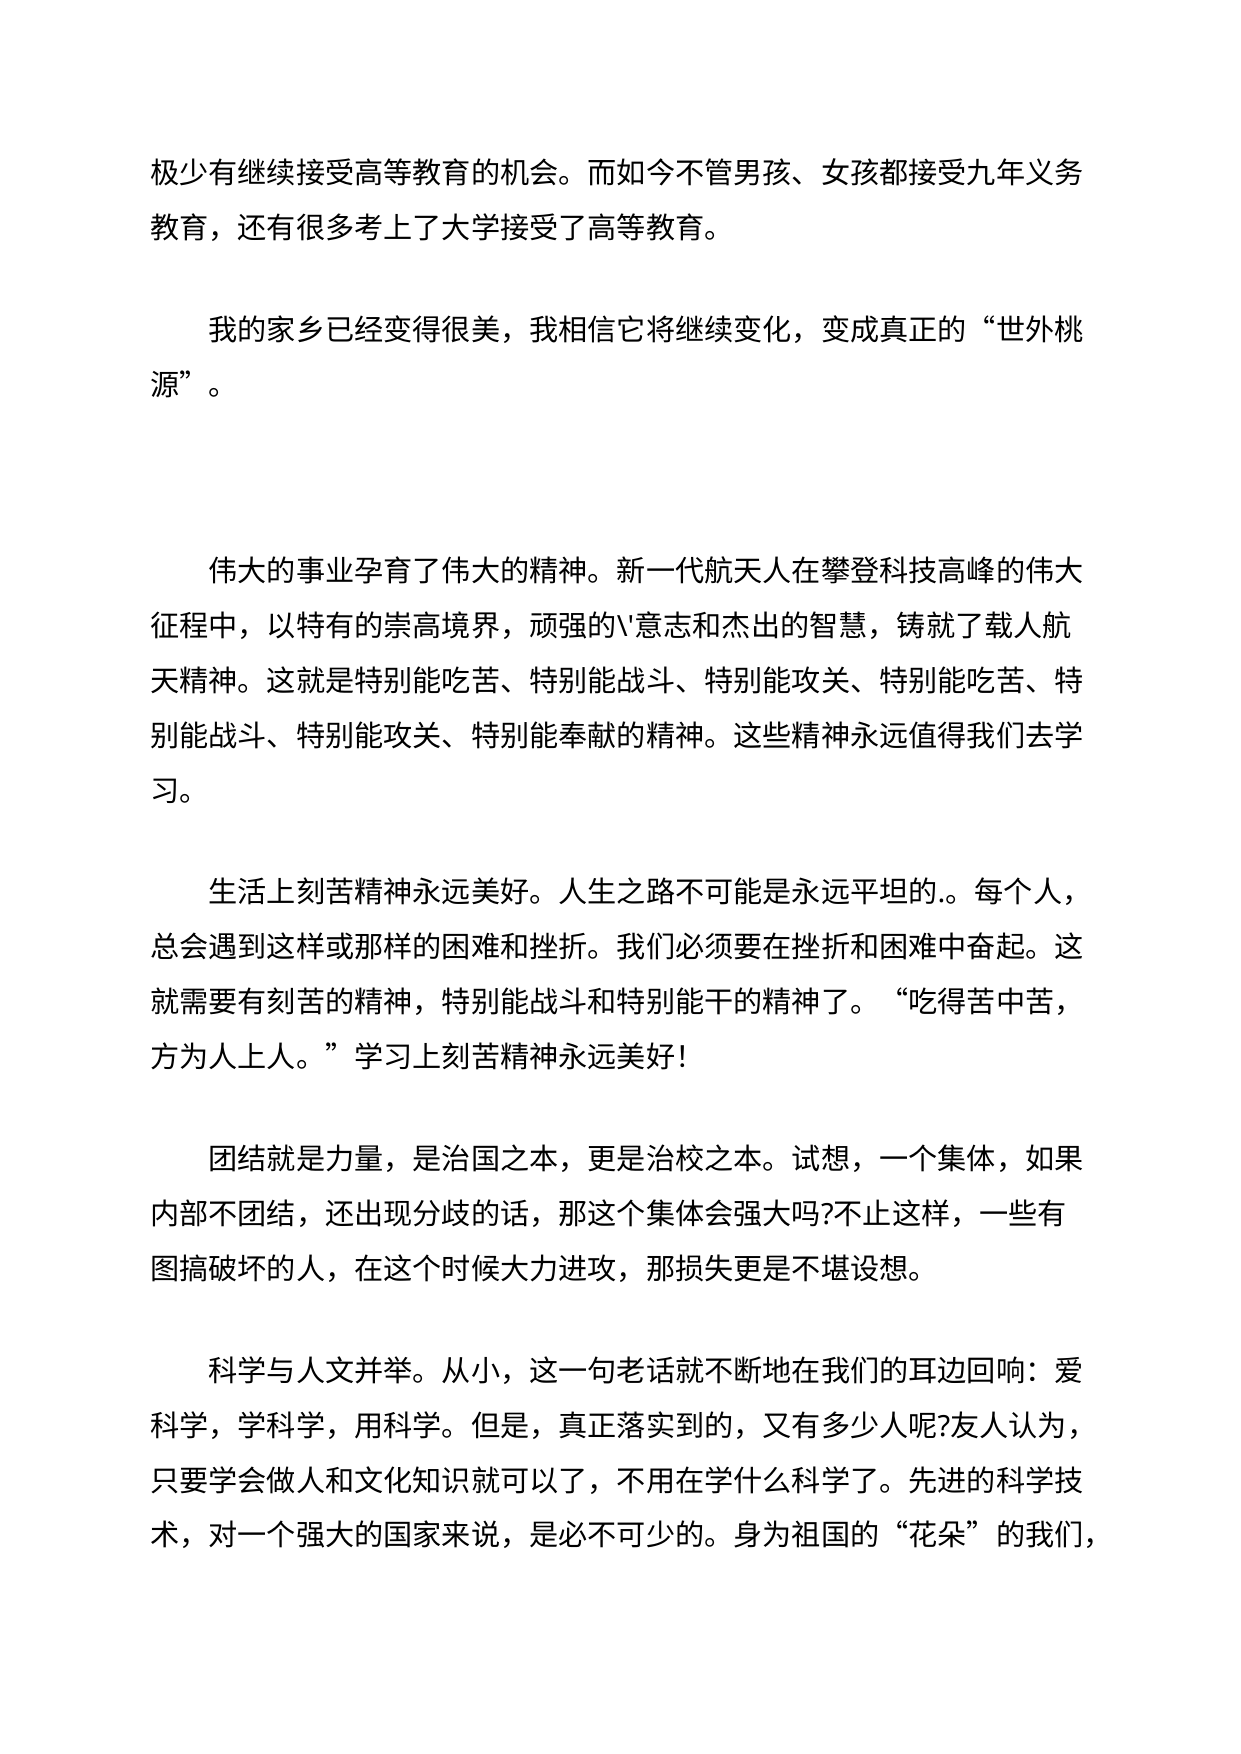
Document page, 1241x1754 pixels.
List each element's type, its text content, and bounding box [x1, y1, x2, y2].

text 生活上刻苦精神永远美好。人生之路不可能是永远平坦的.。每个人，总会遇到这样或那样的困难和挫折。我们必须要在挫折和困难中奋起。这就需要有刻苦的精神，特别能战斗和特别能干的精神了。“吃得苦中苦，方为人上人。”学习上刻苦精神永远美好！ [150, 869, 1090, 1076]
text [150, 1347, 1090, 1554]
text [150, 150, 1090, 247]
text 团结就是力量，是治国之本，更是治校之本。试想，一个集体，如果内部不团结，还出现分歧的话，那这个集体会强大吗?不止这样，一些有图搞破坏的人，在这个时候大力进攻，那损失更是不堪设想。 [150, 1136, 1090, 1288]
text 我的家乡已经变得很美，我相信它将继续变化，变成真正的“世外桃源”。 [150, 307, 1090, 404]
text 伟大的事业孕育了伟大的精神。新一代航天人在攀登科技高峰的伟大征程中，以特有的崇高境界，顽强的\'意志和杰出的智慧，铸就了载人航天精神。这就是特别能吃苦、特别能战斗、特别能攻关、特别能吃苦、特别能战斗、特别能攻关、特别能奉献的精神。这些精神永远值得我们去学习。 [150, 547, 1090, 809]
